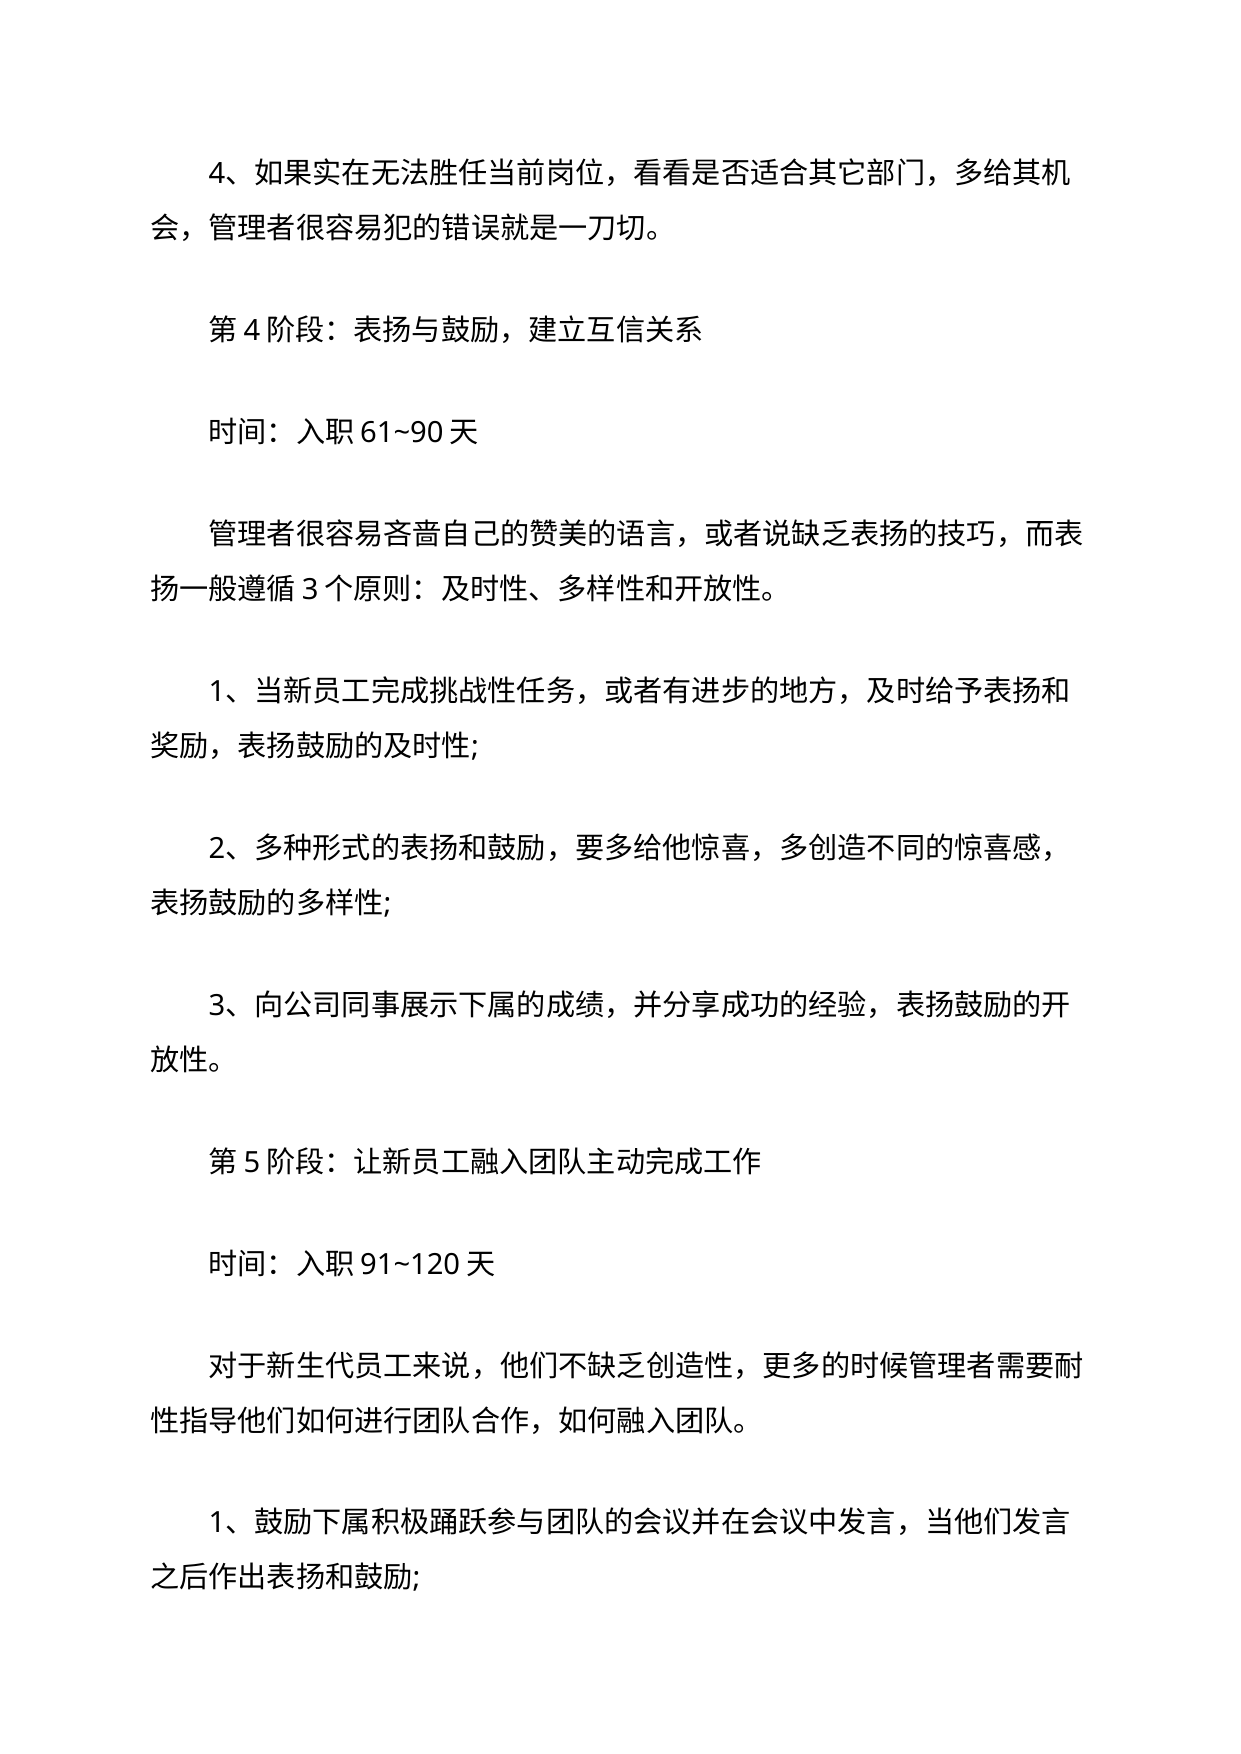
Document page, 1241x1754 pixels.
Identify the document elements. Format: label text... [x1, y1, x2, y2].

text 对于新生代员工来说，他们不缺乏创造性，更多的时候管理者需要耐性指导他们如何进行团队合作，如何融入团队。 [150, 1342, 1090, 1439]
text 管理者很容易吝啬自己的赞美的语言，或者说缺乏表扬的技巧，而表扬一般遵循3个原则：及时性、多样性和开放性。 [150, 511, 1090, 608]
text 第5阶段：让新员工融入团队主动完成工作 [150, 1138, 1090, 1181]
text 时间：入职91~120天 [150, 1240, 1090, 1283]
text 时间：入职61~90天 [150, 409, 1090, 451]
text 1、当新员工完成挑战性任务，或者有进步的地方，及时给予表扬和奖励，表扬鼓励的及时性; [150, 668, 1090, 765]
text 4、如果实在无法胜任当前岗位，看看是否适合其它部门，多给其机会，管理者很容易犯的错误就是一刀切。 [150, 150, 1090, 247]
text 第4阶段：表扬与鼓励，建立互信关系 [150, 307, 1090, 349]
text 1、鼓励下属积极踊跃参与团队的会议并在会议中发言，当他们发言之后作出表扬和鼓励; [150, 1499, 1090, 1596]
text 2、多种形式的表扬和鼓励，要多给他惊喜，多创造不同的惊喜感，表扬鼓励的多样性; [150, 824, 1090, 922]
text 3、向公司同事展示下属的成绩，并分享成功的经验，表扬鼓励的开放性。 [150, 982, 1090, 1079]
